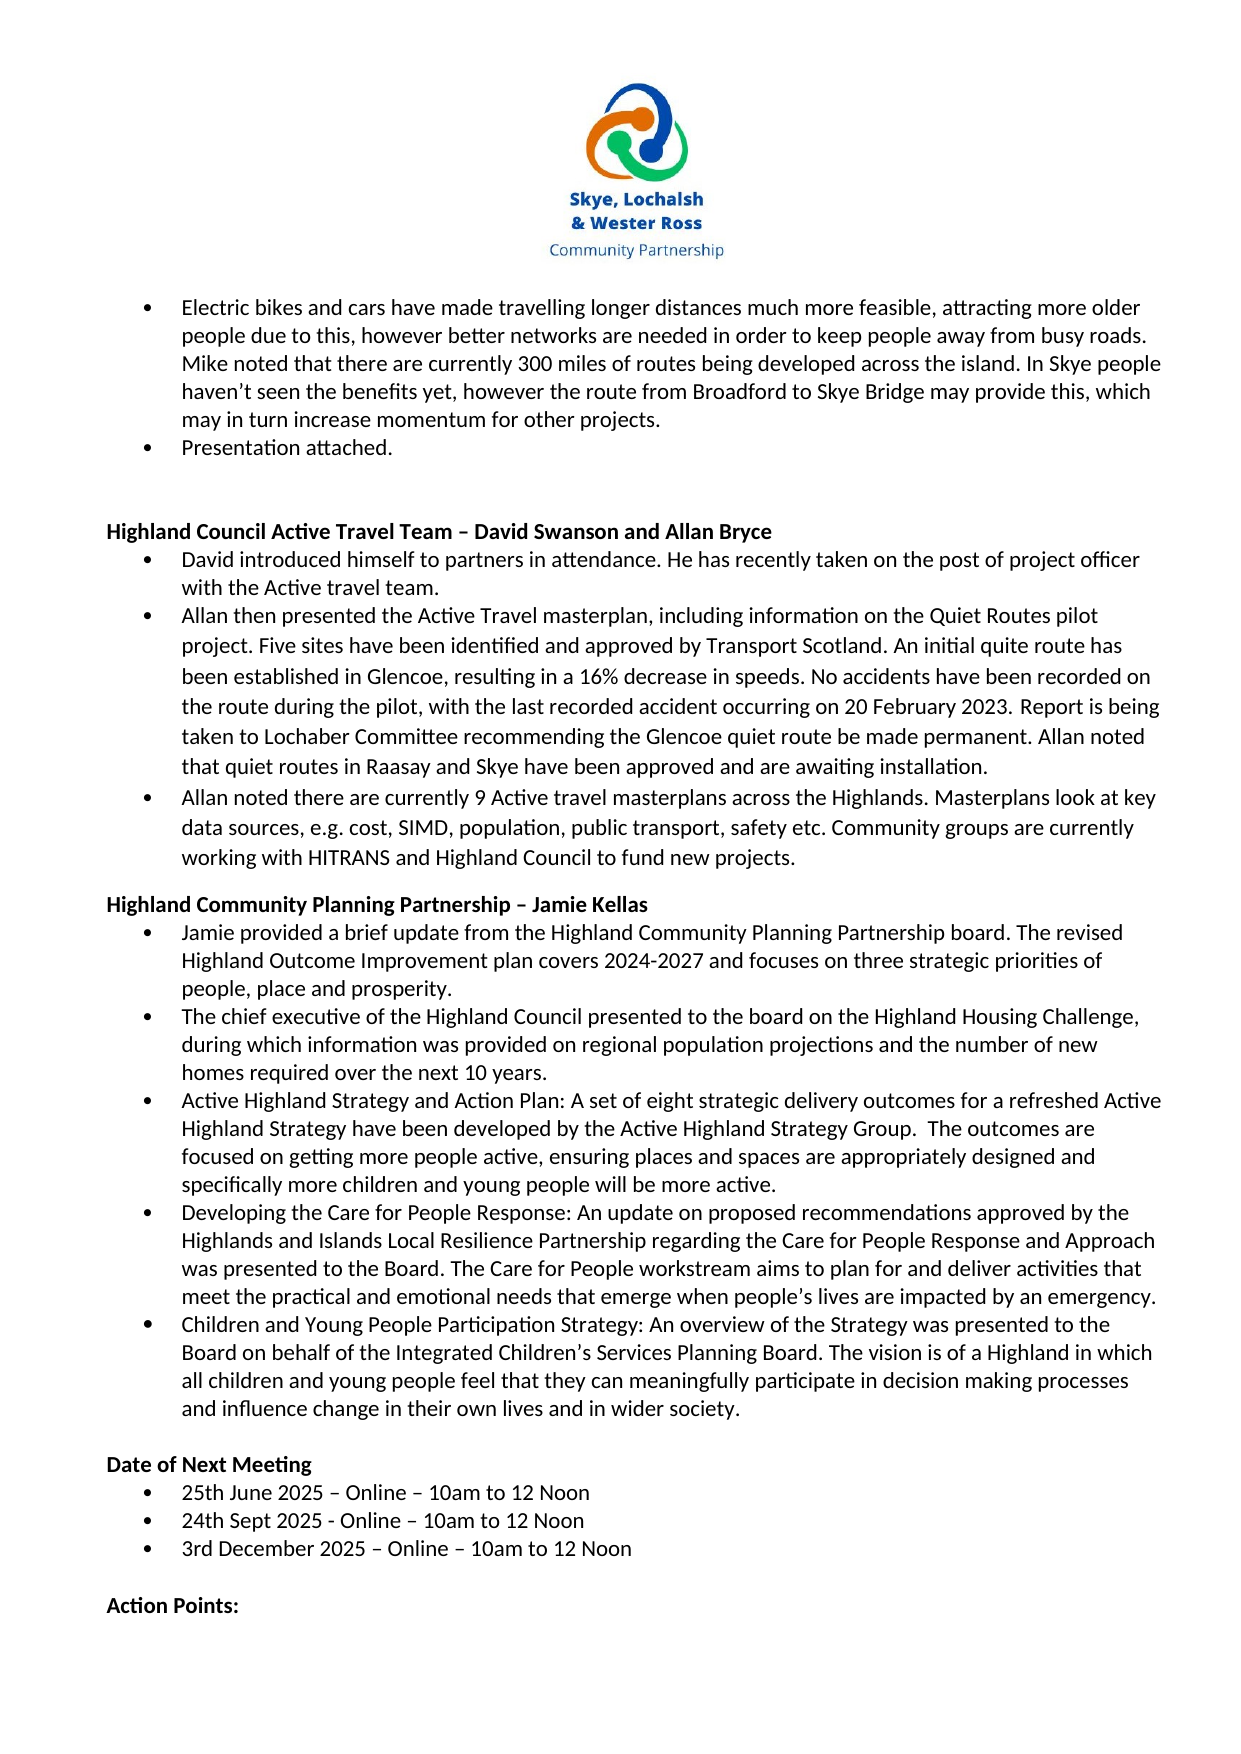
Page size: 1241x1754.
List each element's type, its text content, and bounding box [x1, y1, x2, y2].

text Action Points: [106, 1592, 1167, 1619]
list David introduced himself to partners in attendance. He has recently taken on the post of project officer with the Active travel team. [144, 545, 1167, 601]
text Date of Next Meeting [106, 1450, 1167, 1478]
list Allan then presented the Active Travel masterplan, including information on the Quiet Routes pilot project. Five sites have been identified and approved by Transport Scotland. An initial quite route has been established in Glencoe, resulting in a 16% decrease in speeds. No accidents have been recorded on the route during the pilot, with the last recorded accident occurring on 20 February 2023. Report is being taken to Lochaber Committee recommending the Glencoe quiet route be made permanent. Allan noted that quiet routes in Raasay and Skye have been approved and are awaiting installation. [144, 601, 1167, 780]
list 3rd December 2025 – Online – 10am to 12 Noon [144, 1534, 1167, 1562]
list Developing the Care for People Response: An update on proposed recommendations approved by the Highlands and Islands Local Resilience Partnership regarding the Care for People Response and Approach was presented to the Board. The Care for People workstream aims to plan for and deliver activities that meet the practical and emotional needs that emerge when people’s lives are impacted by an emergency. [144, 1198, 1167, 1310]
picture [540, 73, 733, 266]
list Children and Young People Participation Strategy: An overview of the Strategy was presented to the Board on behalf of the Integrated Children’s Services Planning Board. The vision is of a Highland in which all children and young people feel that they can meaningfully participate in decision making processes and influence change in their own lives and in wider society. [144, 1310, 1167, 1422]
list Jamie provided a brief update from the Highland Community Planning Partnership board. The revised Highland Outcome Improvement plan covers 2024-2027 and focuses on three strategic priorities of people, place and prosperity. [144, 918, 1167, 1002]
list The chief executive of the Highland Council presented to the board on the Highland Housing Challenge, during which information was provided on regional population projections and the number of new homes required over the next 10 years. [144, 1002, 1167, 1086]
list 24th Sept 2025 - Online – 10am to 12 Noon [144, 1506, 1167, 1534]
text Highland Council Active Travel Team – David Swanson and Allan Bryce [106, 517, 1167, 545]
list Presentation attached. [144, 433, 1167, 461]
list Allan noted there are currently 9 Active travel masterplans across the Highlands. Masterplans look at key data sources, e.g. cost, SIMD, population, public transport, safety etc. Community groups are currently working with HITRANS and Highland Council to fund new projects. [144, 783, 1167, 871]
text Highland Community Planning Partnership – Jamie Kellas [106, 890, 1167, 918]
list Electric bikes and cars have made travelling longer distances much more feasible, attracting more older people due to this, however better networks are needed in order to keep people away from busy roads. Mike noted that there are currently 300 miles of routes being developed across the island. In Skye people haven’t seen the benefits yet, however the route from Broadford to Skye Bridge may provide this, which may in turn increase momentum for other projects. [144, 293, 1167, 433]
list Active Highland Strategy and Action Plan: A set of eight strategic delivery outcomes for a refreshed Active Highland Strategy have been developed by the Active Highland Strategy Group. The outcomes are focused on getting more people active, ensuring places and spaces are appropriately designed and specifically more children and young people will be more active. [144, 1086, 1167, 1198]
list 25th June 2025 – Online – 10am to 12 Noon [144, 1478, 1167, 1506]
